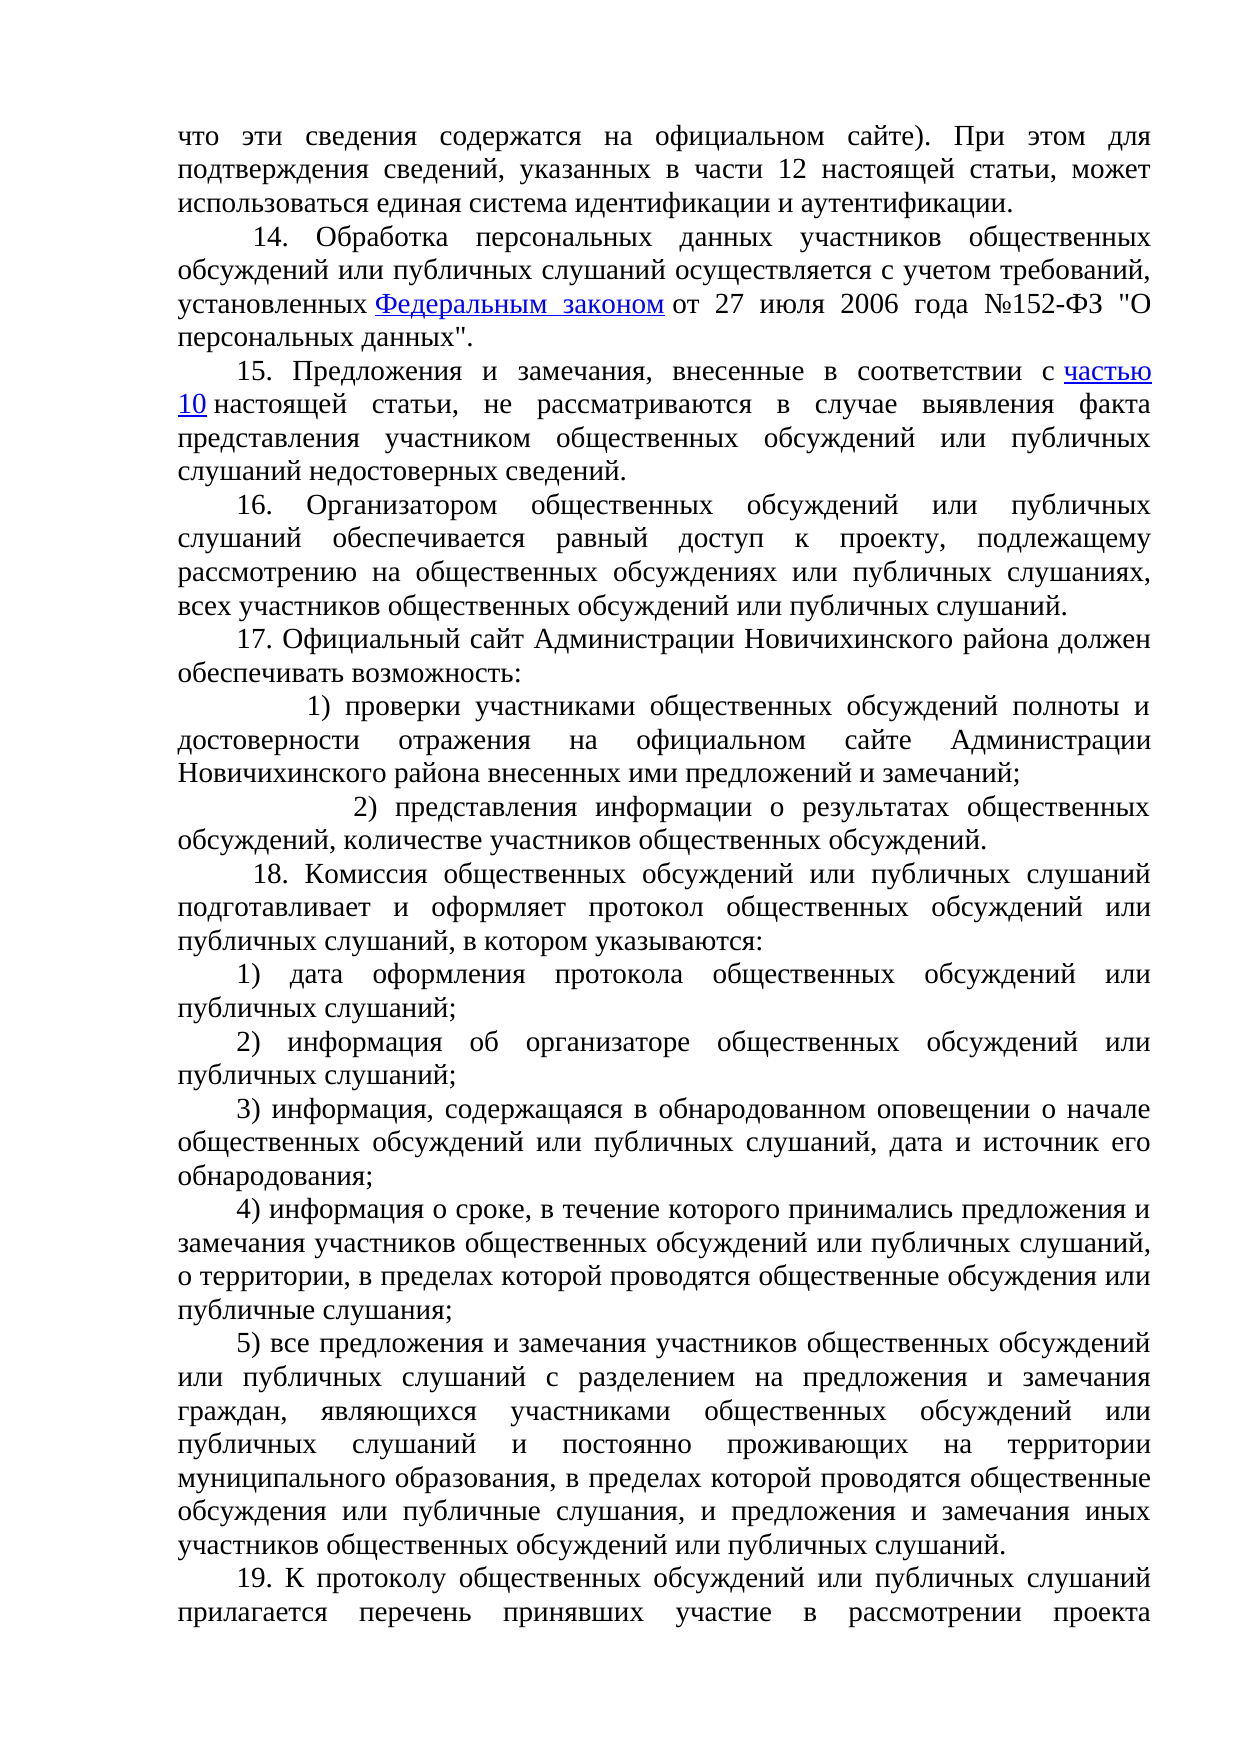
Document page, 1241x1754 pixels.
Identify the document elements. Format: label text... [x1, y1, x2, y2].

text 15. Предложения и замечания, внесенные в соответствии с частью 10 настоящей статьи, не рассматриваются в случае выявления факта представления участником общественных обсуждений или публичных слушаний недостоверных сведений. [177, 353, 1152, 487]
text 18. Комиссия общественных обсуждений или публичных слушаний подготавливает и оформляет протокол общественных обсуждений или публичных слушаний, в котором указываются: [177, 856, 1152, 957]
text 14. Обработка персональных данных участников общественных обсуждений или публичных слушаний осуществляется с учетом требований, установленных Федеральным законом от 27 июля 2006 года №152-ФЗ "О персональных данных". [177, 219, 1152, 353]
text 4) информация о сроке, в течение которого принимались предложения и замечания участников общественных обсуждений или публичных слушаний, о территории, в пределах которой проводятся общественные обсуждения или публичные слушания; [177, 1191, 1152, 1326]
text 17. Официальный сайт Администрации Новичихинского района должен обеспечивать возможность: [177, 621, 1152, 688]
text 3) информация, содержащаяся в обнародованном оповещении о начале общественных обсуждений или публичных слушаний, дата и источник его обнародования; [177, 1091, 1152, 1191]
text 1) проверки участниками общественных обсуждений полноты и достоверности отражения на официальном сайте Администрации Новичихинского района внесенных ими предложений и замечаний; [177, 688, 1152, 789]
text 5) все предложения и замечания участников общественных обсуждений или публичных слушаний с разделением на предложения и замечания граждан, являющихся участниками общественных обсуждений или публичных слушаний и постоянно проживающих на территории муниципального образования, в пределах которой проводятся общественные обсуждения или публичные слушания, и предложения и замечания иных участников общественных обсуждений или публичных слушаний. [177, 1326, 1152, 1560]
text 2) представления информации о результатах общественных обсуждений, количестве участников общественных обсуждений. [177, 789, 1152, 856]
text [177, 1560, 1152, 1627]
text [177, 118, 1152, 219]
text 2) информация об организаторе общественных обсуждений или публичных слушаний; [177, 1024, 1152, 1091]
text 1) дата оформления протокола общественных обсуждений или публичных слушаний; [177, 957, 1152, 1024]
text 16. Организатором общественных обсуждений или публичных слушаний обеспечивается равный доступ к проекту, подлежащему рассмотрению на общественных обсуждениях или публичных слушаниях, всех участников общественных обсуждений или публичных слушаний. [177, 487, 1152, 621]
